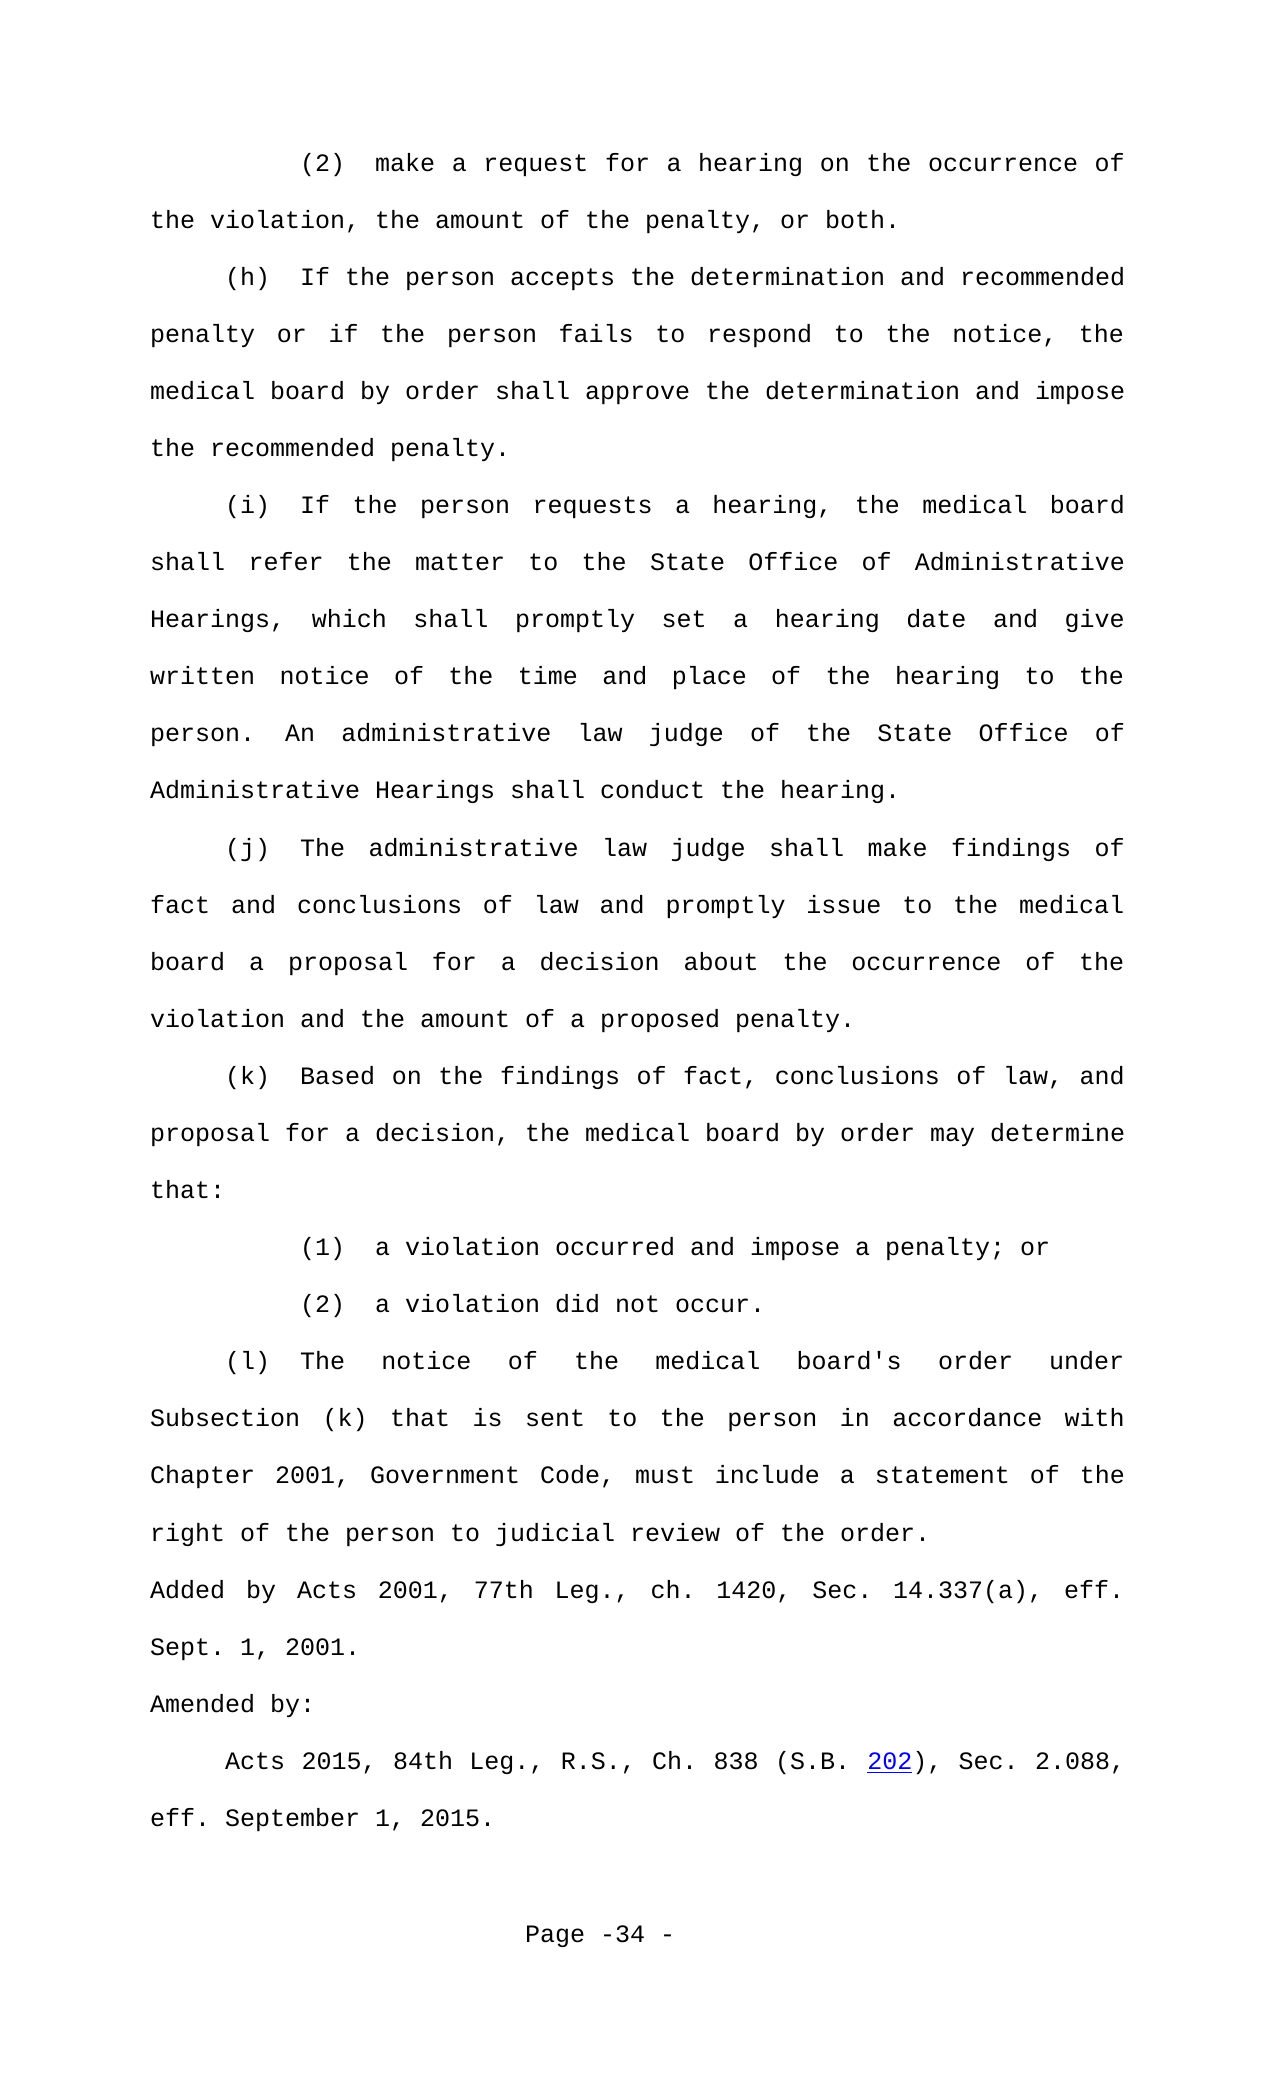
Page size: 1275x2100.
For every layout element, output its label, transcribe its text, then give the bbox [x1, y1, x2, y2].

text Added by Acts 2001, 77th Leg., ch. 1420, Sec. 14.337(a), eff. Sept. 1, 2001. [150, 1577, 1125, 1663]
text (1) a violation occurred and impose a penalty; or [150, 1234, 1125, 1263]
text Amended by: [150, 1691, 1125, 1720]
text Acts 2015, 84th Leg., R.S., Ch. 838 (S.B. 202), Sec. 2.088, eff. September 1, 2015. [150, 1748, 1125, 1834]
text (i) If the person requests a hearing, the medical board shall refer the matter to the State Office of Administrative Hearings, which shall promptly set a hearing date and give written notice of the time and place of the hearing to the person. An administrative law judge of the State Office of Administrative Hearings shall conduct the hearing. [150, 492, 1125, 806]
text (h) If the person accepts the determination and recommended penalty or if the person fails to respond to the notice, the medical board by order shall approve the determination and impose the recommended penalty. [150, 264, 1125, 464]
text (2) make a request for a hearing on the occurrence of the violation, the amount of the penalty, or both. [150, 150, 1125, 236]
text (2) a violation did not occur. [150, 1292, 1125, 1320]
text (j) The administrative law judge shall make findings of fact and conclusions of law and promptly issue to the medical board a proposal for a decision about the occurrence of the violation and the amount of a proposed penalty. [150, 835, 1125, 1035]
text (l) The notice of the medical board's order under Subsection (k) that is sent to the person in accordance with Chapter 2001, Government Code, must include a statement of the right of the person to judicial review of the order. [150, 1349, 1125, 1548]
text (k) Based on the findings of fact, conclusions of law, and proposal for a decision, the medical board by order may determine that: [150, 1063, 1125, 1206]
